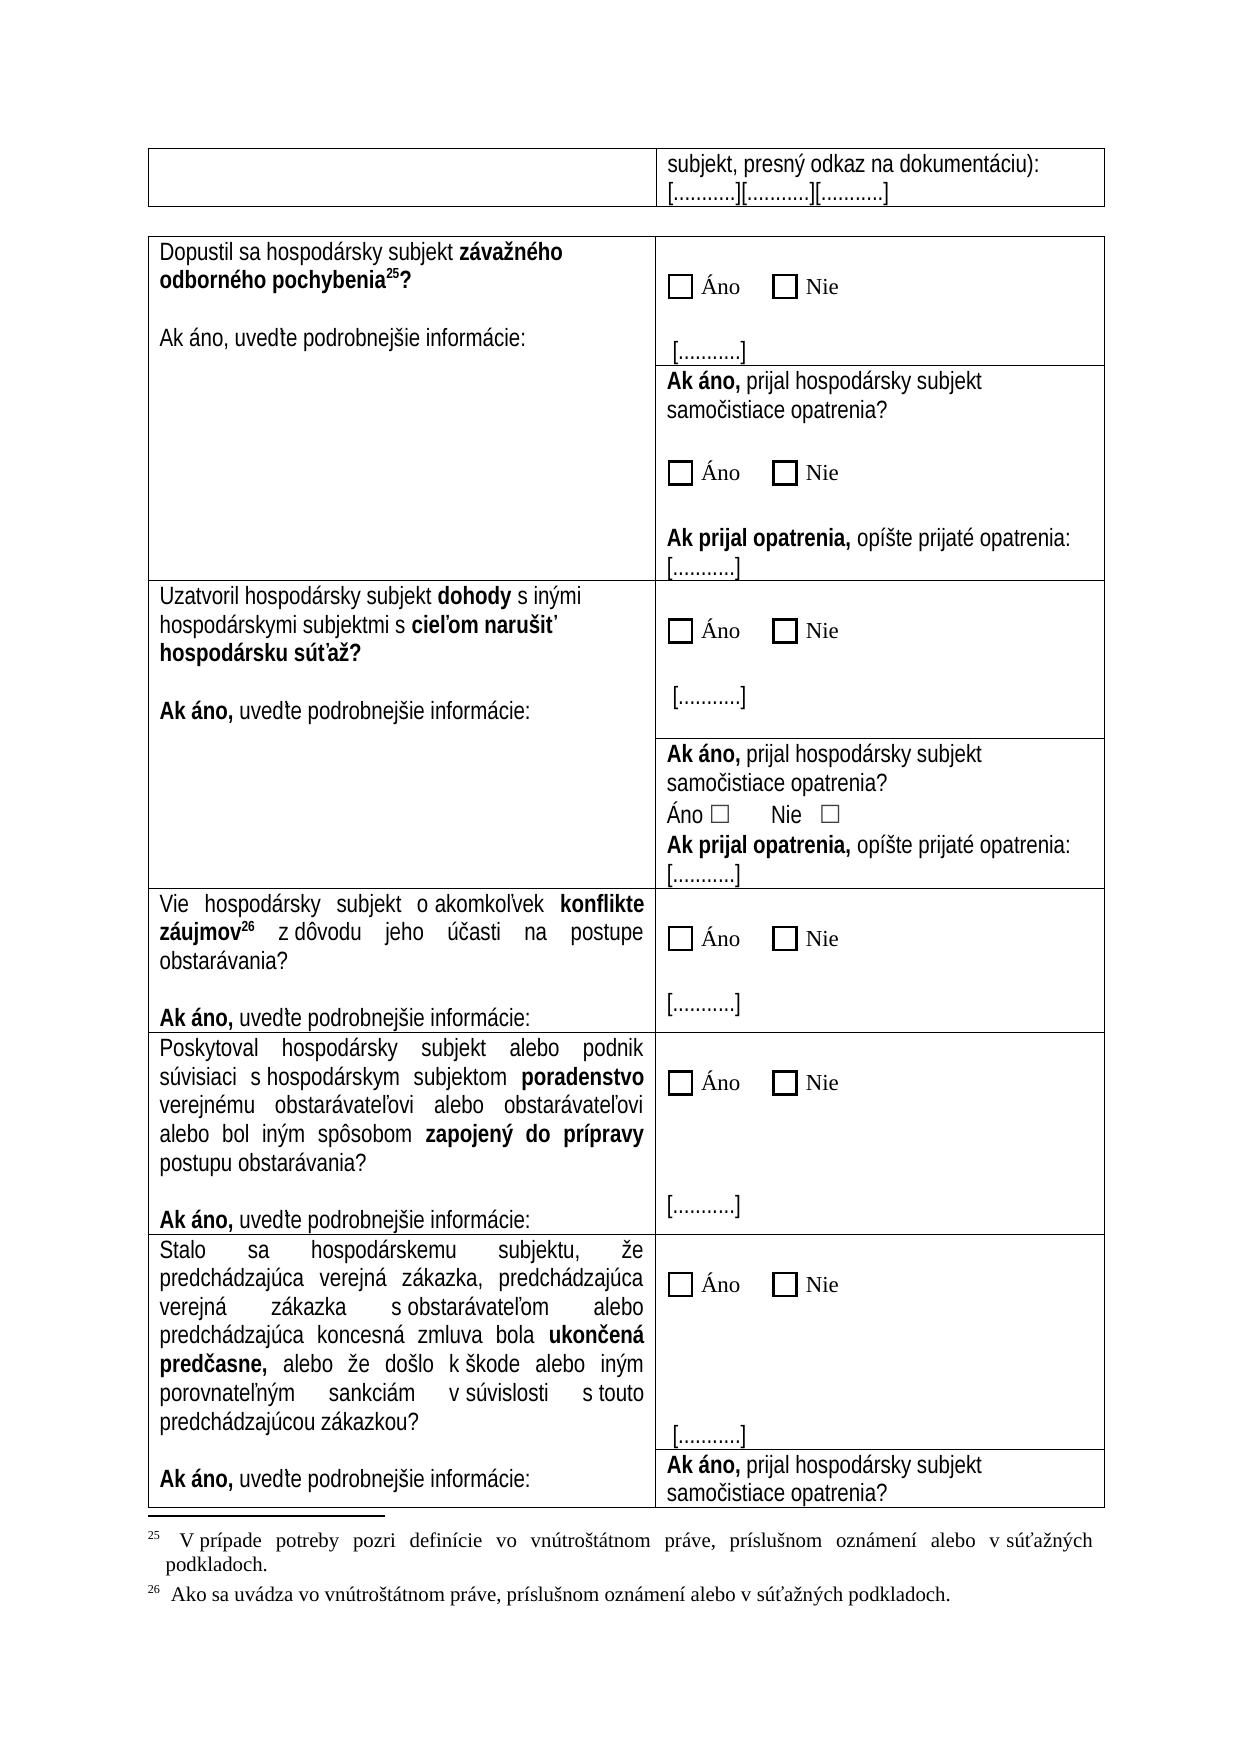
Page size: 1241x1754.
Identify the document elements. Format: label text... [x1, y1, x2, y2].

table_cell [...........] [656, 581, 1104, 738]
table_cell Poskytoval hospodársky subjekt alebo podnik súvisiaci s hospodárskym subjektom poradenstvo verejnému obstarávateľovi alebo obstarávateľovi alebo bol iným spôsobom zapojený do prípravy postupu obstarávania? Ak áno, uveďte podrobnejšie informácie: [149, 1033, 655, 1233]
table_cell Vie hospodársky subjekt o akomkoľvek konflikte záujmov z dôvodu jeho účasti na postupe obstarávania? Ak áno, uveďte podrobnejšie informácie: [149, 889, 655, 1032]
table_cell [149, 149, 656, 206]
table_cell [...........] [656, 1033, 1104, 1233]
table_cell [...........] [656, 1235, 1104, 1449]
table_cell [...........] [656, 889, 1104, 1032]
table_cell Ak áno, prijal hospodársky subjekt samočistiace opatrenia? Ak prijal opatrenia, opíšte prijaté opatrenia: [...........] [656, 366, 1104, 580]
table_cell Ak áno, prijal hospodársky subjekt samočistiace opatrenia? Áno ☐ Nie ☐ Ak prijal opatrenia, opíšte prijaté opatrenia: [...........] [656, 739, 1104, 888]
table_header Dopustil sa hospodársky subjekt závažného odborného pochybenia? Ak áno, uveďte podrobnejšie informácie: [149, 237, 655, 580]
table_cell Uzatvoril hospodársky subjekt dohody s inými hospodárskymi subjektmi s cieľom narušiť hospodársku súťaž? Ak áno, uveďte podrobnejšie informácie: [149, 581, 655, 888]
table_header [...........] [656, 237, 1104, 365]
table_cell Stalo sa hospodárskemu subjektu, že predchádzajúca verejná zákazka, predchádzajúca verejná zákazka s obstarávateľom alebo predchádzajúca koncesná zmluva bola ukončená predčasne, alebo že došlo k škode alebo iným porovnateľným sankciám v súvislosti s touto predchádzajúcou zákazkou? Ak áno, uveďte podrobnejšie informácie: [149, 1235, 655, 1507]
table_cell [657, 149, 1104, 206]
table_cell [656, 1450, 1104, 1507]
